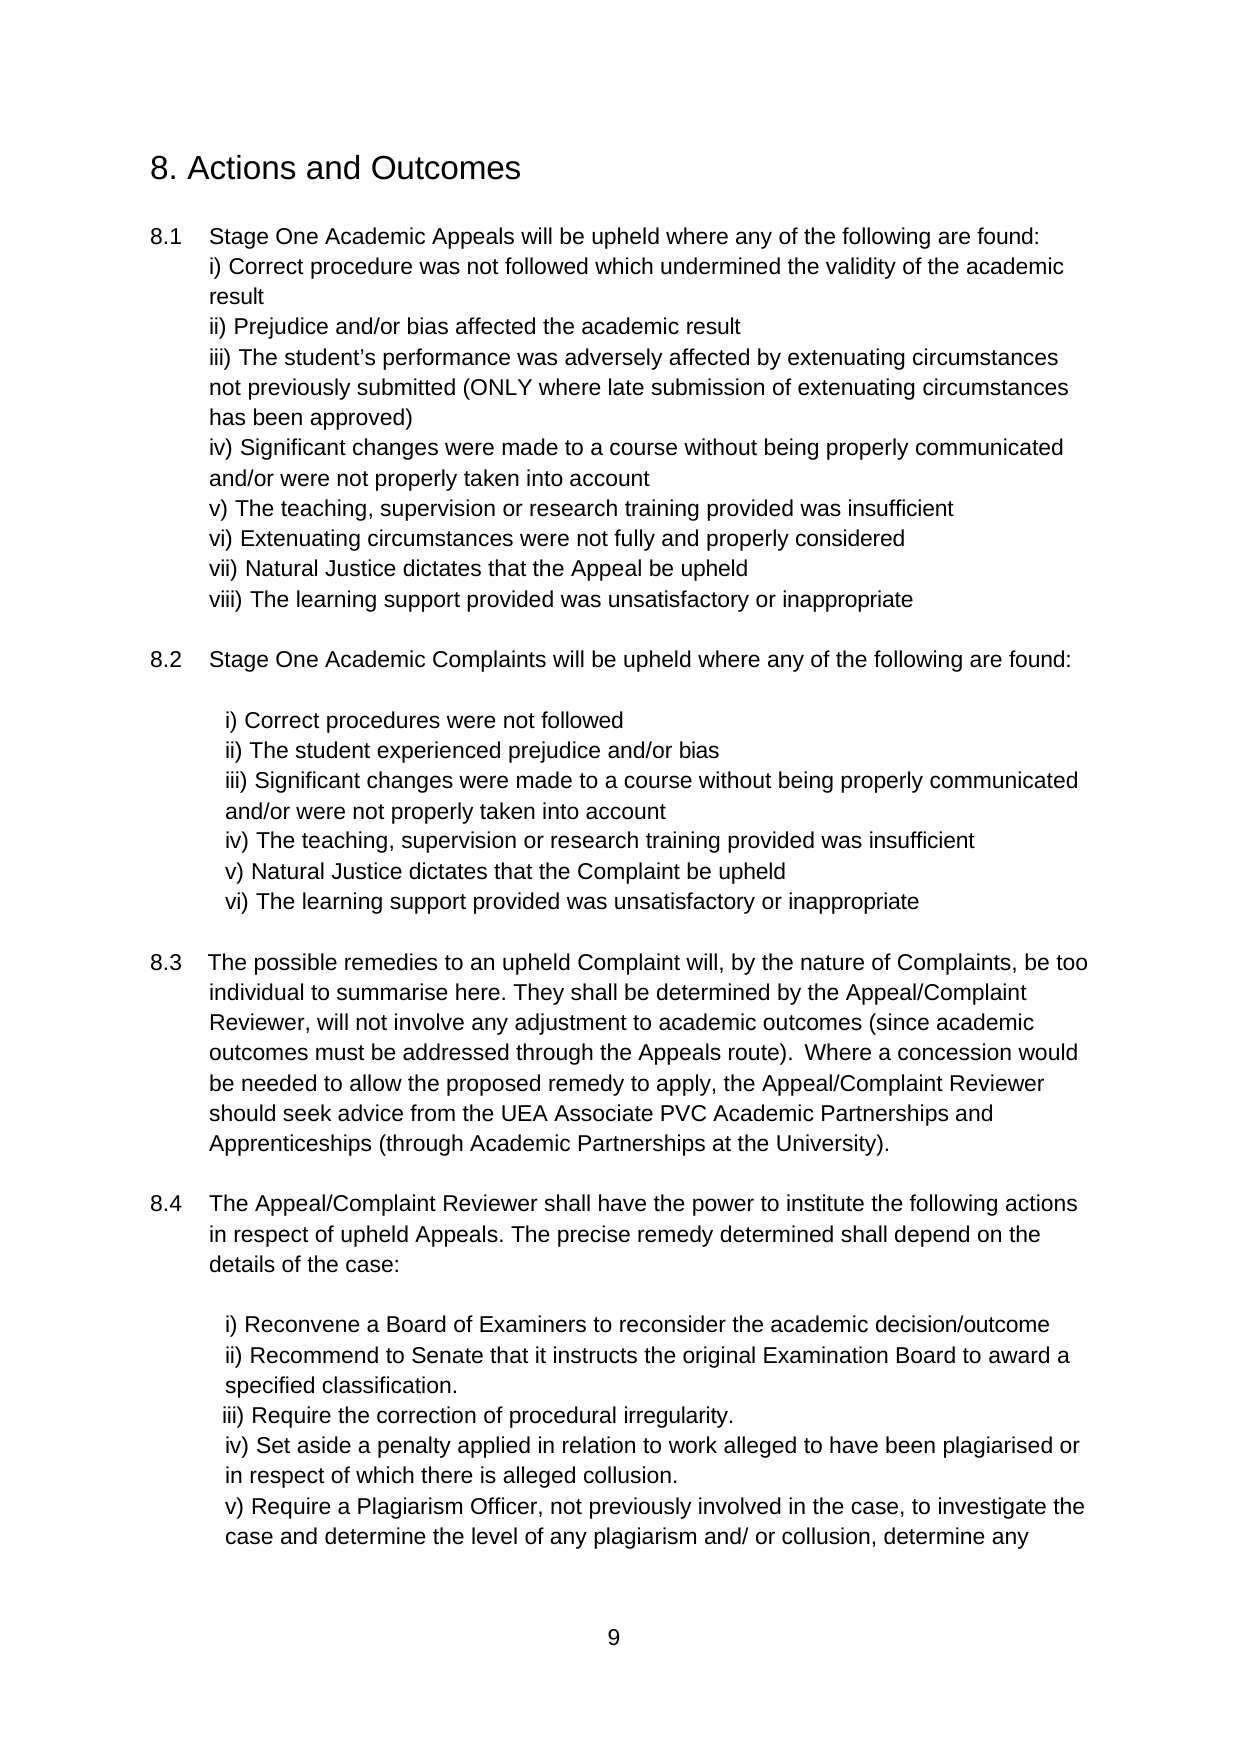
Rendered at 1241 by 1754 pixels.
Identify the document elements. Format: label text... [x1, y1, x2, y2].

list Stage One Academic Appeals will be upheld where any of the following are found: [150, 223, 1198, 249]
list Reconvene a Board of Examiners to reconsider the academic decision/outcome [225, 1311, 1198, 1337]
list Recommend to Senate that it instructs the original Examination Board to award a specified classification. [225, 1342, 1070, 1398]
list The teaching, supervision or research training provided was insufficient [209, 495, 1198, 521]
list The student’s performance was adversely affected by extenuating circumstances not previously submitted (ONLY where late submission of extenuating circumstances has been approved) [209, 343, 1069, 430]
list Correct procedure was not followed which undermined the validity of the academic result [209, 253, 1064, 309]
list The student experienced prejudice and/or bias [225, 737, 1198, 763]
list Set aside a penalty applied in relation to work alleged to have been plagiarised or in respect of which there is alleged collusion. [225, 1432, 1080, 1489]
list Correct procedures were not followed [225, 707, 1198, 733]
list The possible remedies to an upheld Complaint will, by the nature of Complaints, be too individual to summarise here. They shall be determined by the Appeal/Complaint Reviewer, will not involve any adjustment to academic outcomes (since academic outcomes must be addressed through the Appeals route). Where a concession would be needed to allow the proposed remedy to apply, the Appeal/Complaint Reviewer should seek advice from the UEA Associate PVC Academic Partnerships and Apprenticeships (through Academic Partnerships at the University). [150, 949, 1088, 1156]
list The teaching, supervision or research training provided was insufficient [225, 828, 1198, 854]
list The Appeal/Complaint Reviewer shall have the power to institute the following actions in respect of upheld Appeals. The precise remedy determined shall depend on the details of the case: [150, 1190, 1078, 1277]
list The learning support provided was unsatisfactory or inappropriate [225, 888, 1198, 914]
list Prejudice and/or bias affected the academic result [209, 313, 1198, 339]
subtitle Actions and Outcomes [150, 148, 1198, 186]
list Significant changes were made to a course without being properly communicated and/or were not properly taken into account [209, 434, 1064, 491]
list Natural Justice dictates that the Complaint be upheld [225, 858, 1198, 884]
list The learning support provided was unsatisfactory or inappropriate [209, 586, 1198, 612]
list Extenuating circumstances were not fully and properly considered [209, 525, 1198, 551]
list Significant changes were made to a course without being properly communicated and/or were not properly taken into account [225, 767, 1079, 824]
list Require a Plagiarism Officer, not previously involved in the case, to investigate the case and determine the level of any plagiarism and/ or collusion, determine any [225, 1493, 1085, 1549]
list Natural Justice dictates that the Appeal be upheld [209, 555, 1198, 582]
list Stage One Academic Complaints will be upheld where any of the following are found: [150, 646, 1198, 673]
list Require the correction of procedural irregularity. [222, 1402, 1198, 1428]
